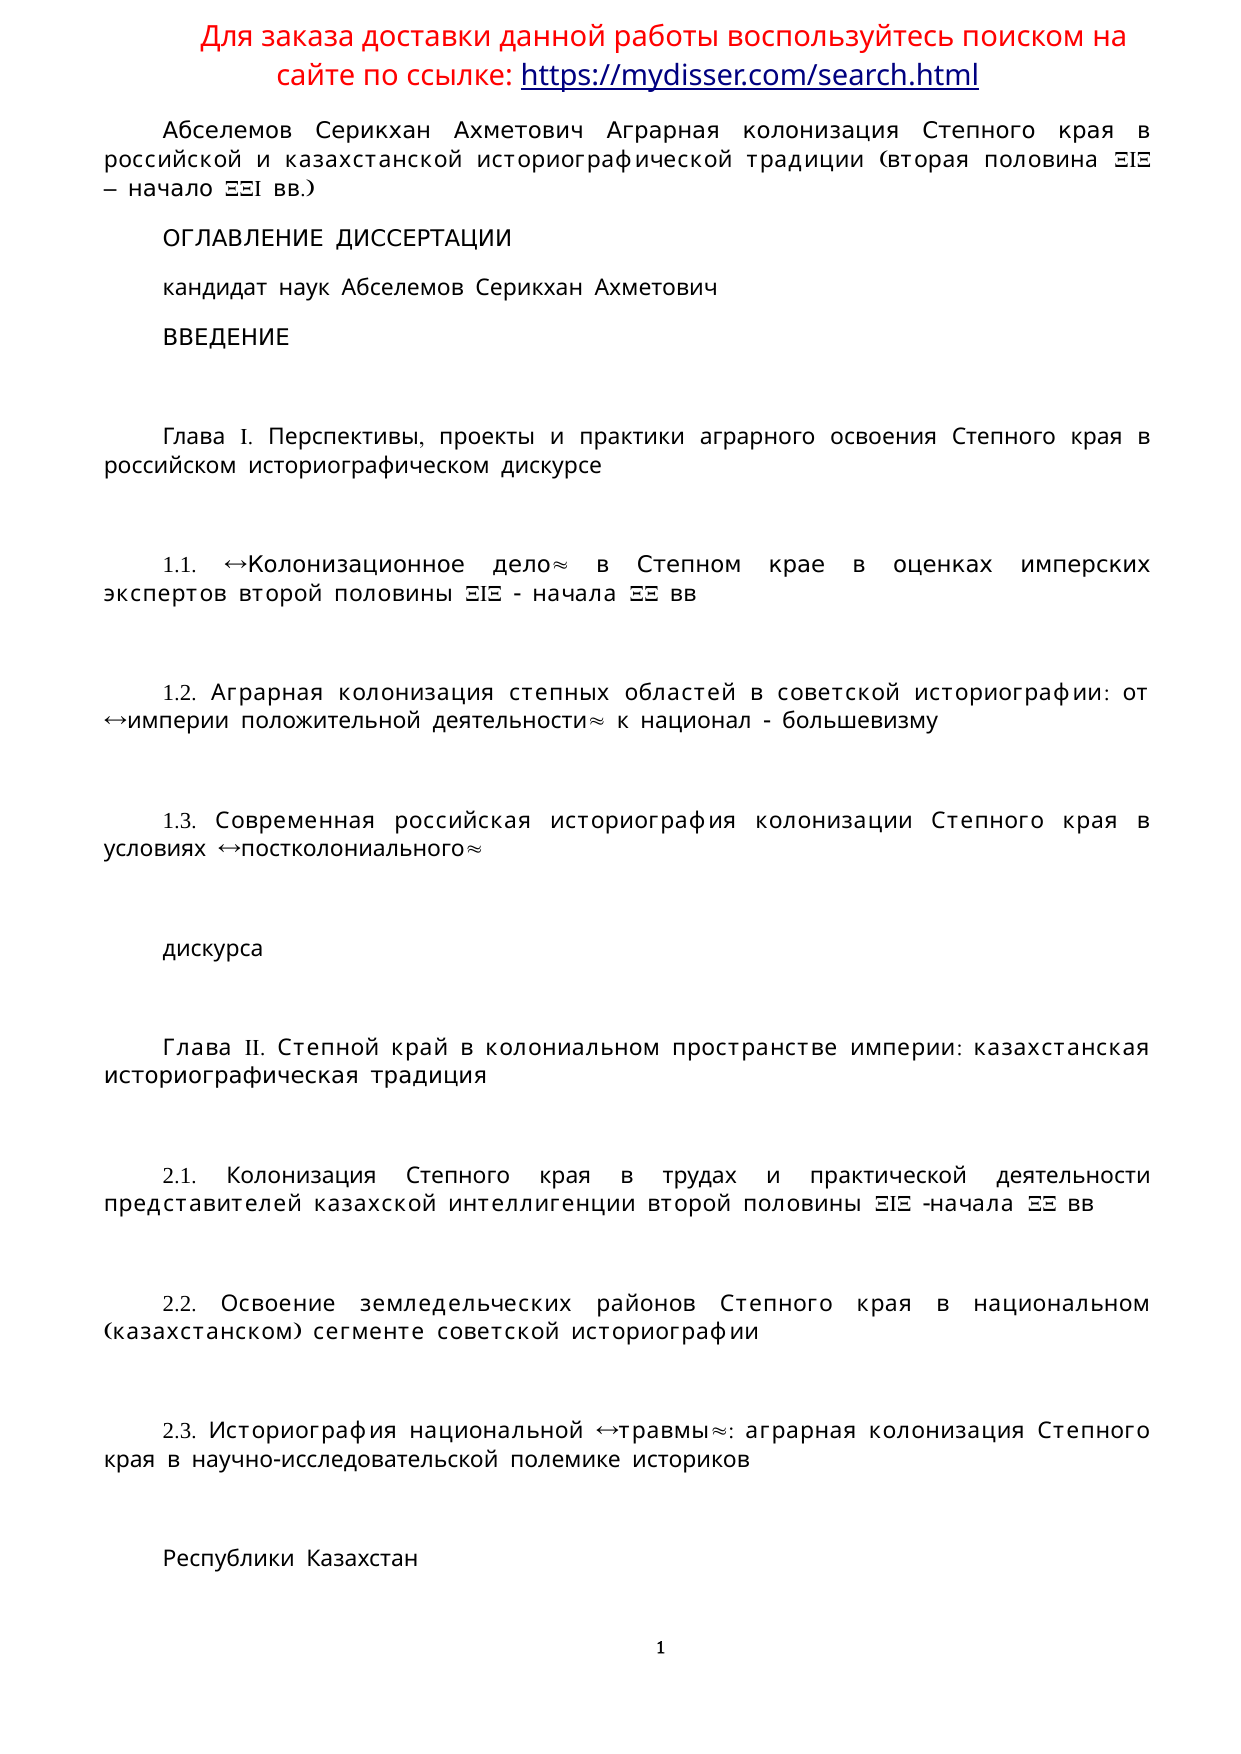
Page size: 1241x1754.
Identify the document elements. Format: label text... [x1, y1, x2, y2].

text Глава II. Степной край в колониальном пространстве империи: казахстанская историографическая традиция [103, 1031, 1152, 1089]
text 1.2. Аграрная колонизация степных областей в советской историографии: от «империи положительной деятельности» к национал - большевизму [103, 676, 1152, 734]
text ОГЛАВЛЕНИЕ ДИССЕРТАЦИИ [103, 222, 1152, 251]
text 1.3. Современная российская историография колонизации Степного края в условиях «постколониального» [103, 804, 1152, 862]
text Абселемов Серикхан Ахметович Аграрная колонизация Степного края в российской и казахстанской историографической традиции (вторая половина XIX – начало XXI вв.) [103, 115, 1152, 201]
text Глава I. Перспективы, проекты и практики аграрного освоения Степного края в российском историографическом дискурсе [103, 420, 1152, 478]
text 2.3. Историография национальной «травмы»: аграрная колонизация Степного края в научно-исследовательской полемике историков [103, 1415, 1152, 1472]
text ВВЕДЕНИЕ [103, 321, 1152, 350]
text дискурса [103, 932, 1152, 961]
text Республики Казахстан [103, 1543, 1152, 1572]
text 2.1. Колонизация Степного края в трудах и практической деятельности представителей казахской интеллигенции второй половины XIX -начала XX вв [103, 1159, 1152, 1217]
text кандидат наук Абселемов Серикхан Ахметович [103, 272, 1152, 300]
text 1.1. «Колонизационное дело» в Степном крае в оценках имперских экспертов второй половины XIX - начала XX вв [103, 548, 1152, 606]
text 2.2. Освоение земледельческих районов Степного края в национальном (казахстанском) сегменте советской историографии [103, 1287, 1152, 1344]
